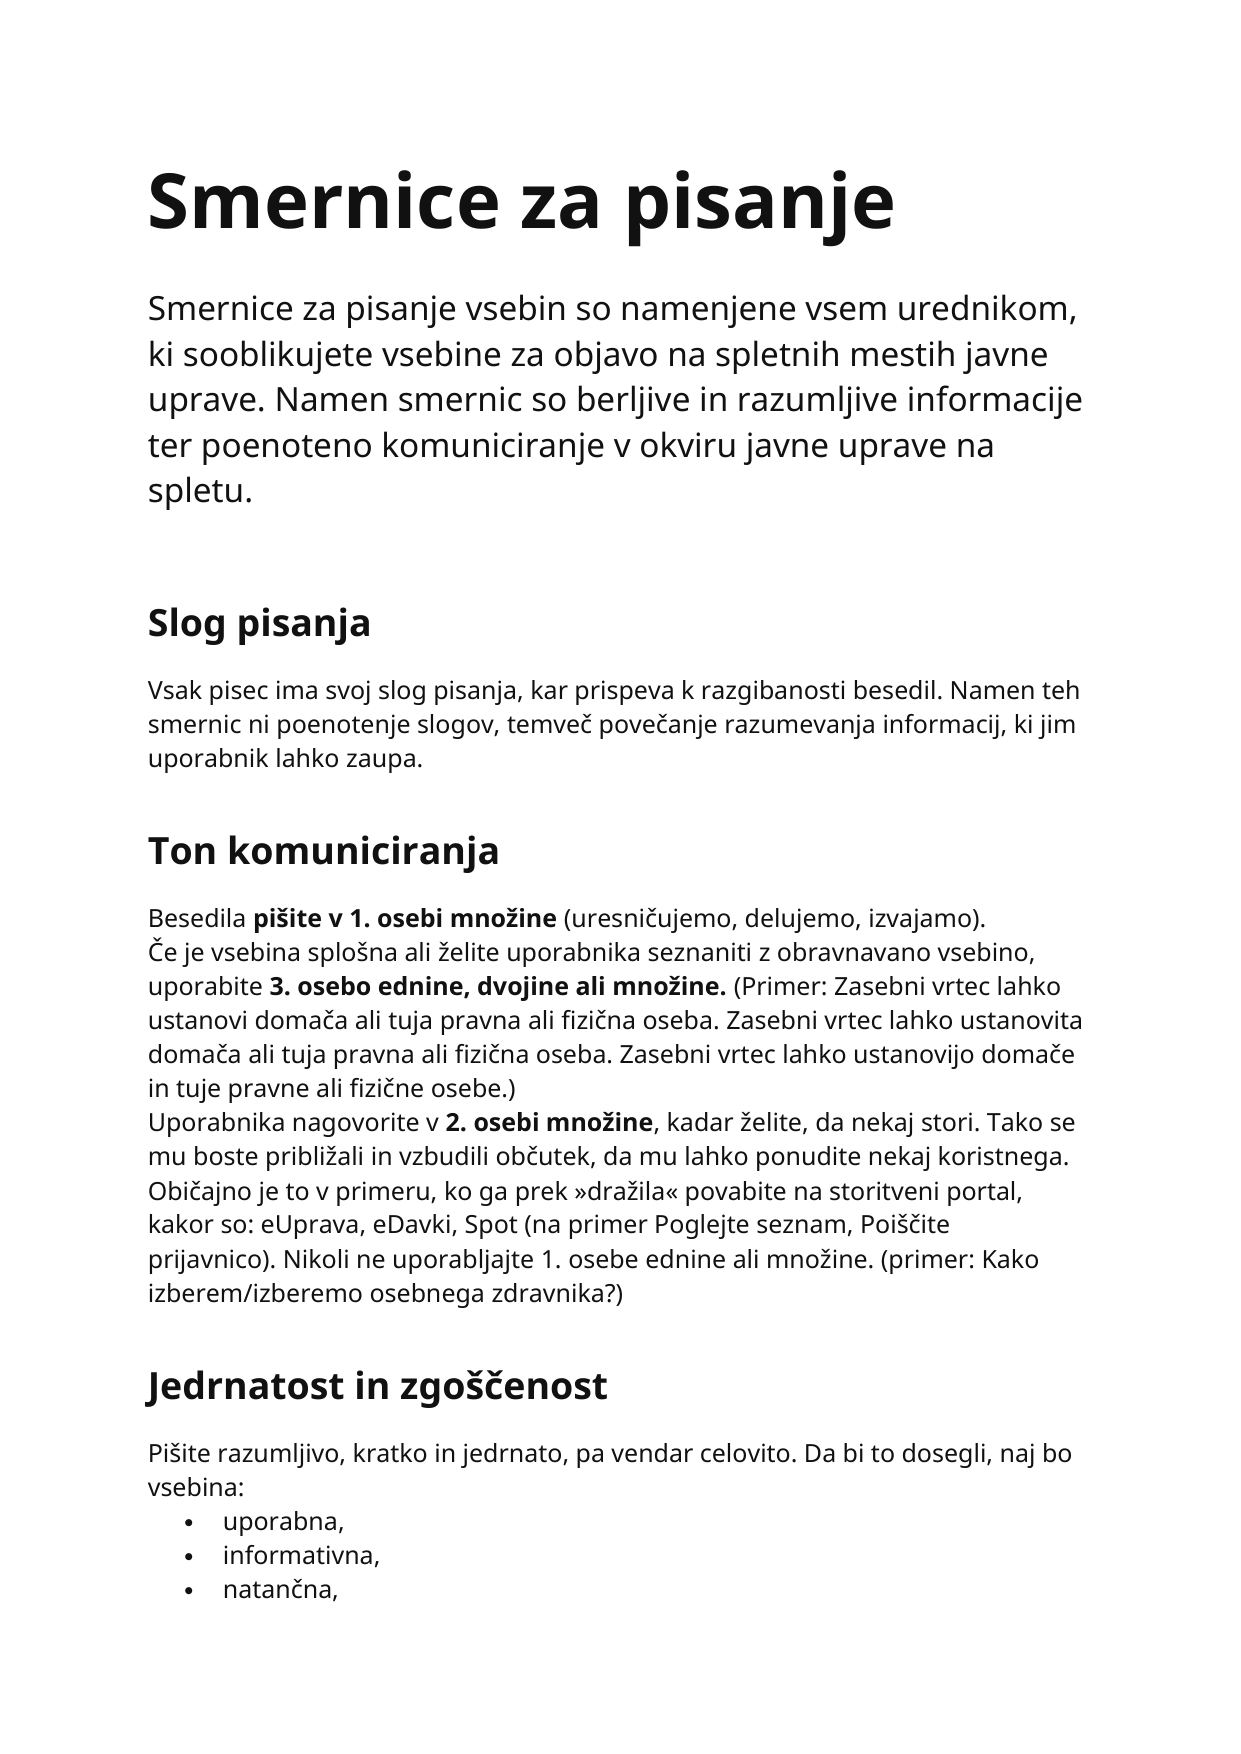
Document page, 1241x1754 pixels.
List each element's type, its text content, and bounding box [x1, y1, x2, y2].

text Če je vsebina splošna ali želite uporabnika seznaniti z obravnavano vsebino, uporabite 3. osebo ednine, dvojine ali množine. (Primer: Zasebni vrtec lahko ustanovi domača ali tuja pravna ali fizična oseba. Zasebni vrtec lahko ustanovita domača ali tuja pravna ali fizična oseba. Zasebni vrtec lahko ustanovijo domače in tuje pravne ali fizične osebe.) [148, 935, 1093, 1105]
list uporabna, [185, 1503, 1093, 1538]
subtitle Ton komuniciranja [148, 824, 1093, 876]
subtitle Smernice za pisanje [148, 148, 1093, 251]
text Smernice za pisanje vsebin so namenjene vsem urednikom, ki sooblikujete vsebine za objavo na spletnih mestih javne uprave. Namen smernic so berljive in razumljive informacije ter poenoteno komuniciranje v okviru javne uprave na spletu. [148, 285, 1093, 546]
text Pišite razumljivo, kratko in jedrnato, pa vendar celovito. Da bi to dosegli, naj bo vsebina: [148, 1435, 1093, 1503]
text Uporabnika nagovorite v 2. osebi množine, kadar želite, da nekaj stori. Tako se mu boste približali in vzbudili občutek, da mu lahko ponudite nekaj koristnega. Običajno je to v primeru, ko ga prek »dražila« povabite na storitveni portal, kakor so: eUprava, eDavki, Spot (na primer Poglejte seznam, Poiščite prijavnico). Nikoli ne uporabljajte 1. osebe ednine ali množine. (primer: Kako izberem/izberemo osebnega zdravnika?) [148, 1105, 1093, 1309]
list natančna, [185, 1572, 1093, 1606]
text Vsak pisec ima svoj slog pisanja, kar prispeva k razgibanosti besedil. Namen teh smernic ni poenotenje slogov, temveč povečanje razumevanja informacij, ki jim uporabnik lahko zaupa. [148, 672, 1093, 774]
list informativna, [185, 1538, 1093, 1572]
text Besedila pišite v 1. osebi množine (uresničujemo, delujemo, izvajamo). [148, 901, 1093, 935]
subtitle Slog pisanja [148, 596, 1093, 647]
subtitle Jedrnatost in zgoščenost [148, 1359, 1093, 1410]
